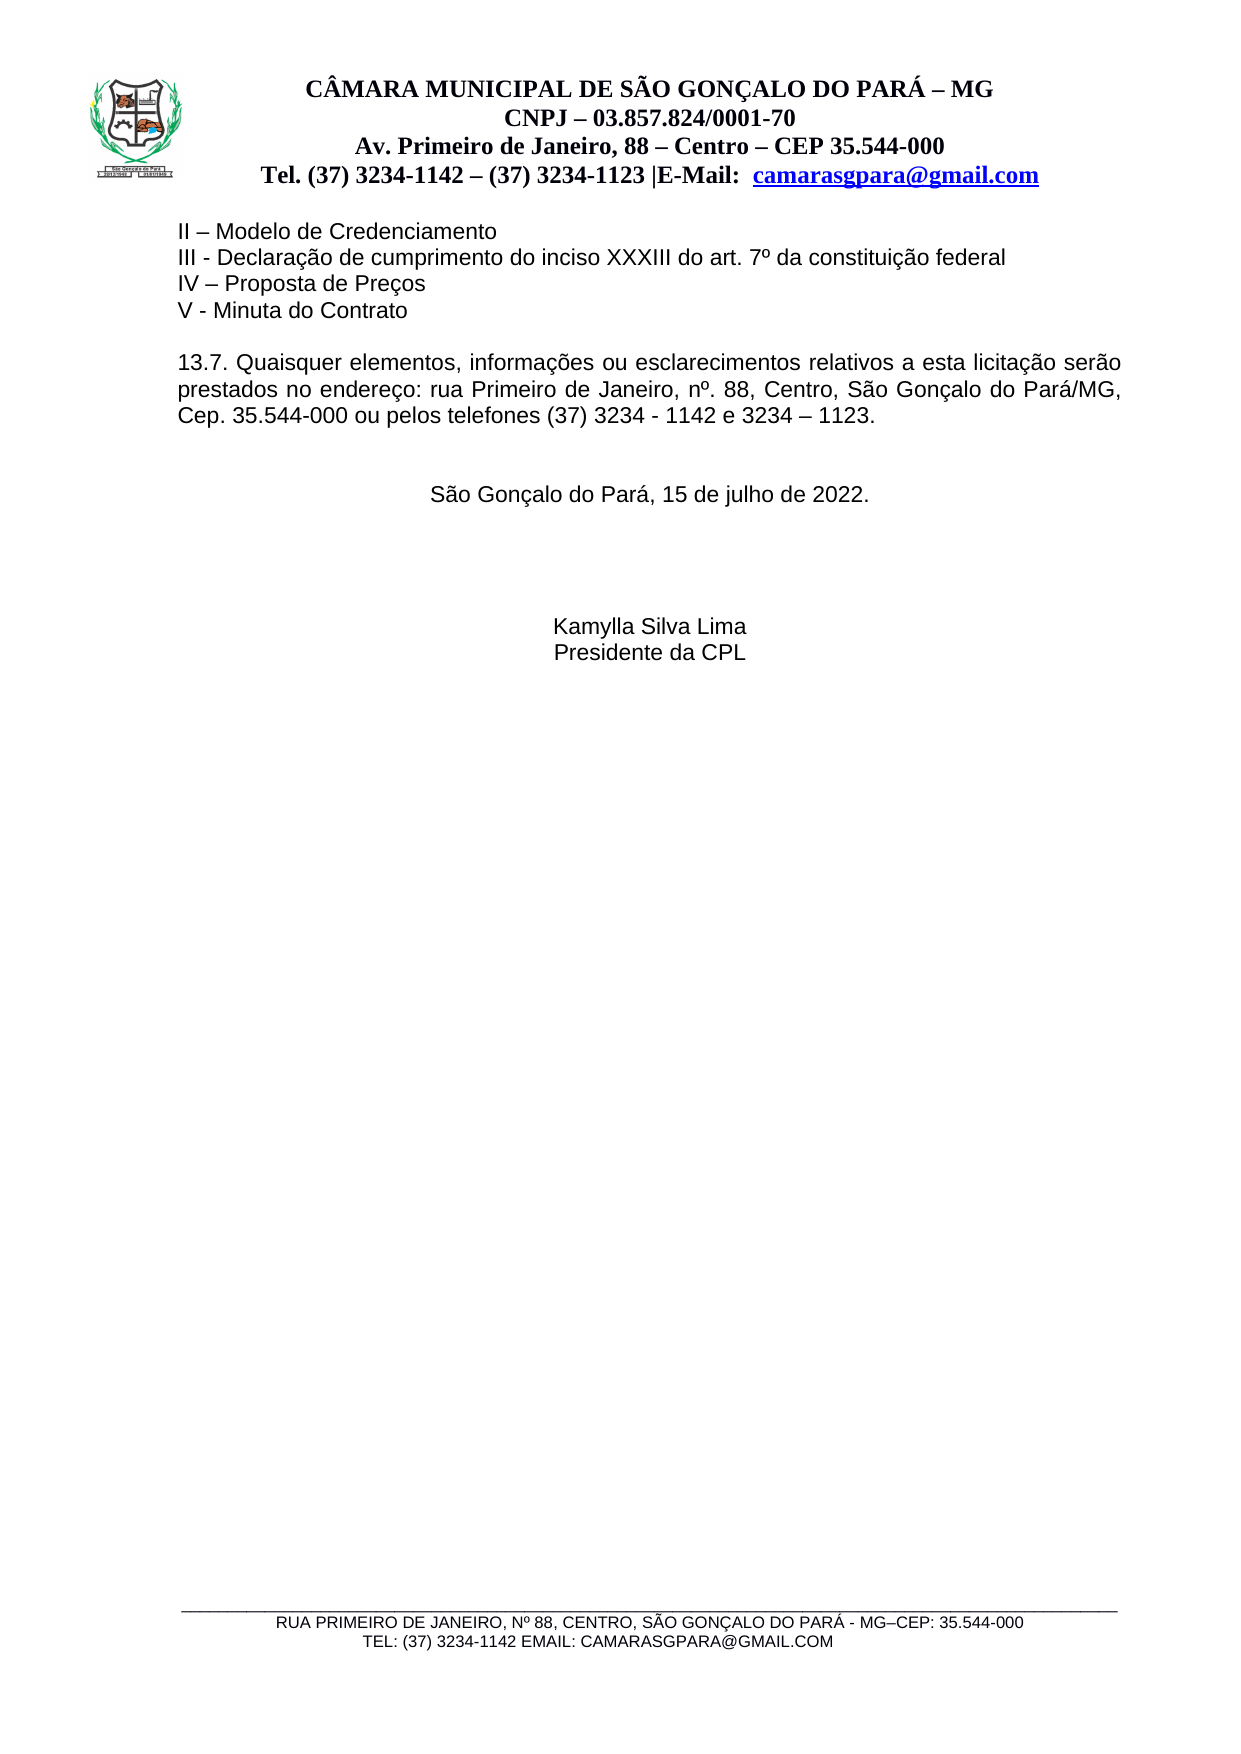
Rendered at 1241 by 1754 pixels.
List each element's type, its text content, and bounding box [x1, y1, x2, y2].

picture [87, 70, 183, 182]
text São Gonçalo do Pará, 15 de julho de 2022. [177, 481, 1122, 507]
text III - Declaração de cumprimento do inciso XXXIII do art. 7º da constituição federal [177, 244, 1122, 270]
text Presidente da CPL [177, 639, 1122, 666]
text V - Minuta do Contrato [177, 297, 1122, 323]
text Kamylla Silva Lima [177, 613, 1122, 639]
text II – Modelo de Credenciamento [177, 218, 1122, 244]
text 13.7. Quaisquer elementos, informações ou esclarecimentos relativos a esta licitação serão prestados no endereço: rua Primeiro de Janeiro, nº. 88, Centro, São Gonçalo do Pará/MG, Cep. 35.544-000 ou pelos telefones (37) 3234 - 1142 e 3234 – 1123. [177, 349, 1122, 428]
text IV – Proposta de Preços [177, 270, 1122, 297]
